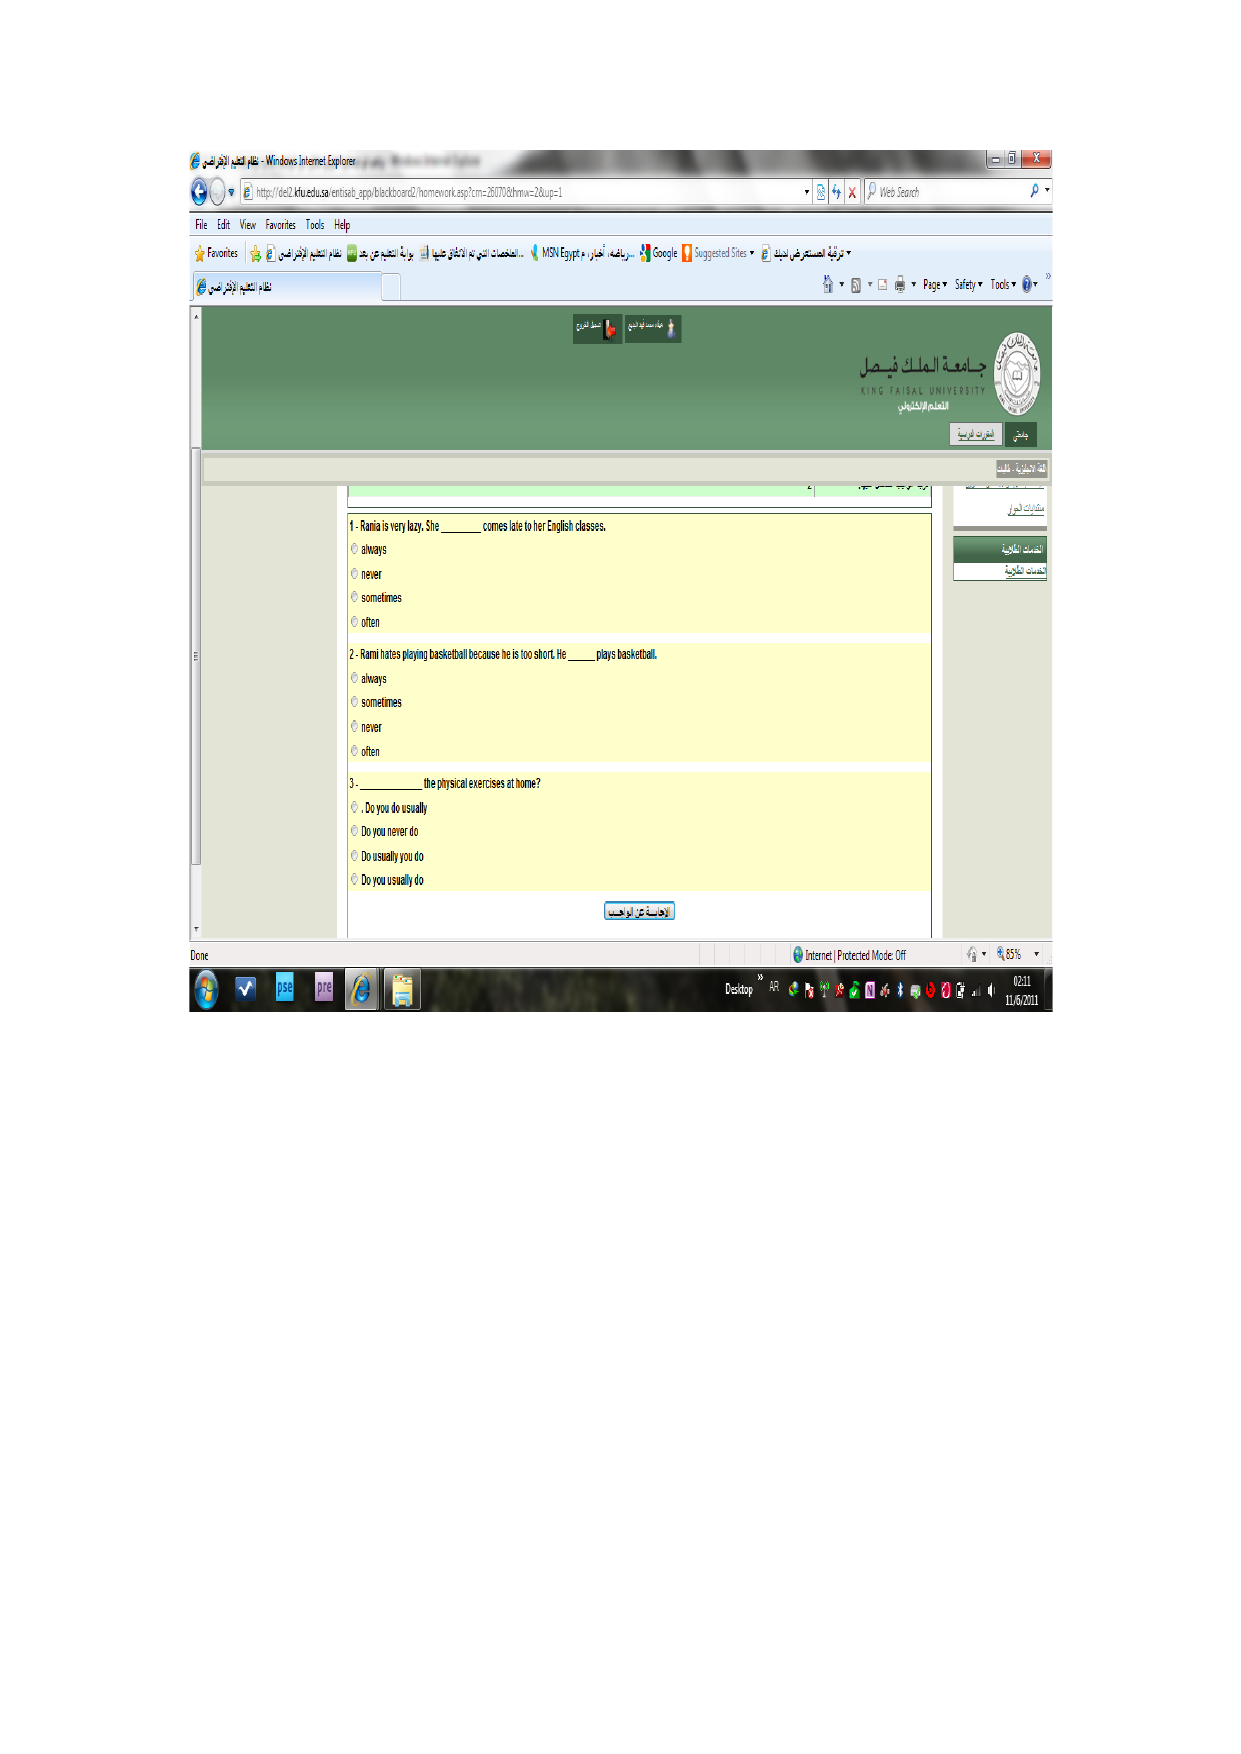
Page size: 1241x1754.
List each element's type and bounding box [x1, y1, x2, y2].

picture [189, 150, 1053, 1012]
